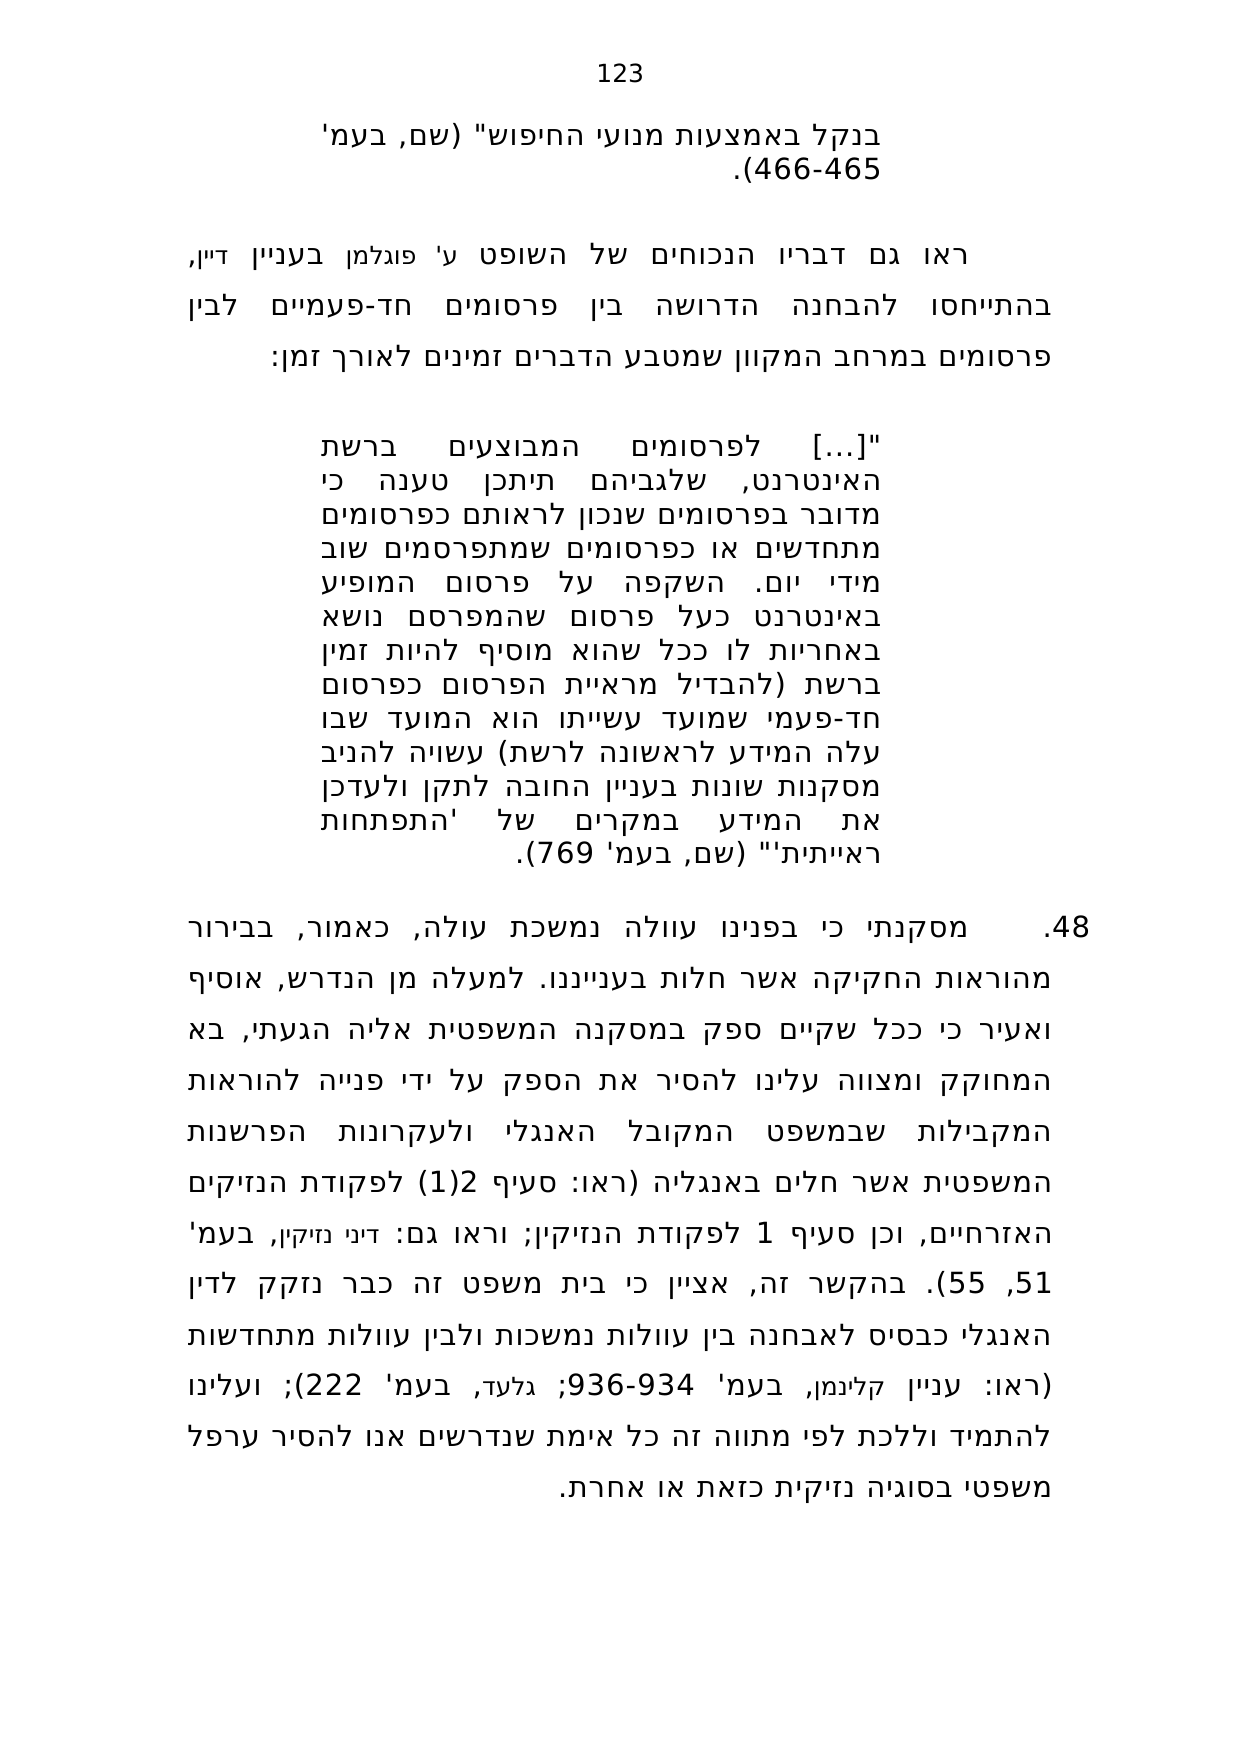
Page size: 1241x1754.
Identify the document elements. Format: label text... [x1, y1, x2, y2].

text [321, 118, 882, 186]
text "[...] לפרסומים המבוצעים ברשת האינטרנט, שלגביהם תיתכן טענה כי מדובר בפרסומים שנכון לראותם כפרסומים מתחדשים או כפרסומים שמתפרסמים שוב מידי יום. השקפה על פרסום המופיע באינטרנט כעל פרסום שהמפרסם נושא באחריות לו ככל שהוא מוסיף להיות זמין ברשת (להבדיל מראיית הפרסום כפרסום חד-פעמי שמועד עשייתו הוא המועד שבו עלה המידע לראשונה לרשת) עשויה להניב מסקנות שונות בעניין החובה לתקן ולעדכן את המידע במקרים של 'התפתחות ראייתית'" (שם, בעמ' 769). [321, 429, 882, 871]
list ראו גם דבריו הנכוחים של השופט ע' פוגלמן בעניין דיין, בהתייחסו להבחנה הדרושה בין פרסומים חד-פעמיים לבין פרסומים במרחב המקוון שמטבע הדברים זמינים לאורך זמן: [187, 237, 1053, 373]
text מסקנתי כי בפנינו עוולה נמשכת עולה, כאמור, בבירור מהוראות החקיקה אשר חלות בענייננו. למעלה מן הנדרש, אוסיף ואעיר כי ככל שקיים ספק במסקנה המשפטית אליה הגעתי, בא המחוקק ומצווה עלינו להסיר את הספק על ידי פנייה להוראות המקבילות שבמשפט המקובל האנגלי ולעקרונות הפרשנות המשפטית אשר חלים באנגליה (ראו: סעיף 2(1) לפקודת הנזיקים האזרחיים, וכן סעיף 1 לפקודת הנזיקין; וראו גם: דיני נזיקין, בעמ' 51, 55). בהקשר זה, אציין כי בית משפט זה כבר נזקק לדין האנגלי כבסיס לאבחנה בין עוולות נמשכות ולבין עוולות מתחדשות (ראו: עניין קלינמן, בעמ' 936-934; גלעד, בעמ' 222); ועלינו להתמיד וללכת לפי מתווה זה כל אימת שנדרשים אנו להסיר ערפל משפטי בסוגיה נזיקית כזאת או אחרת. [187, 910, 1053, 1504]
